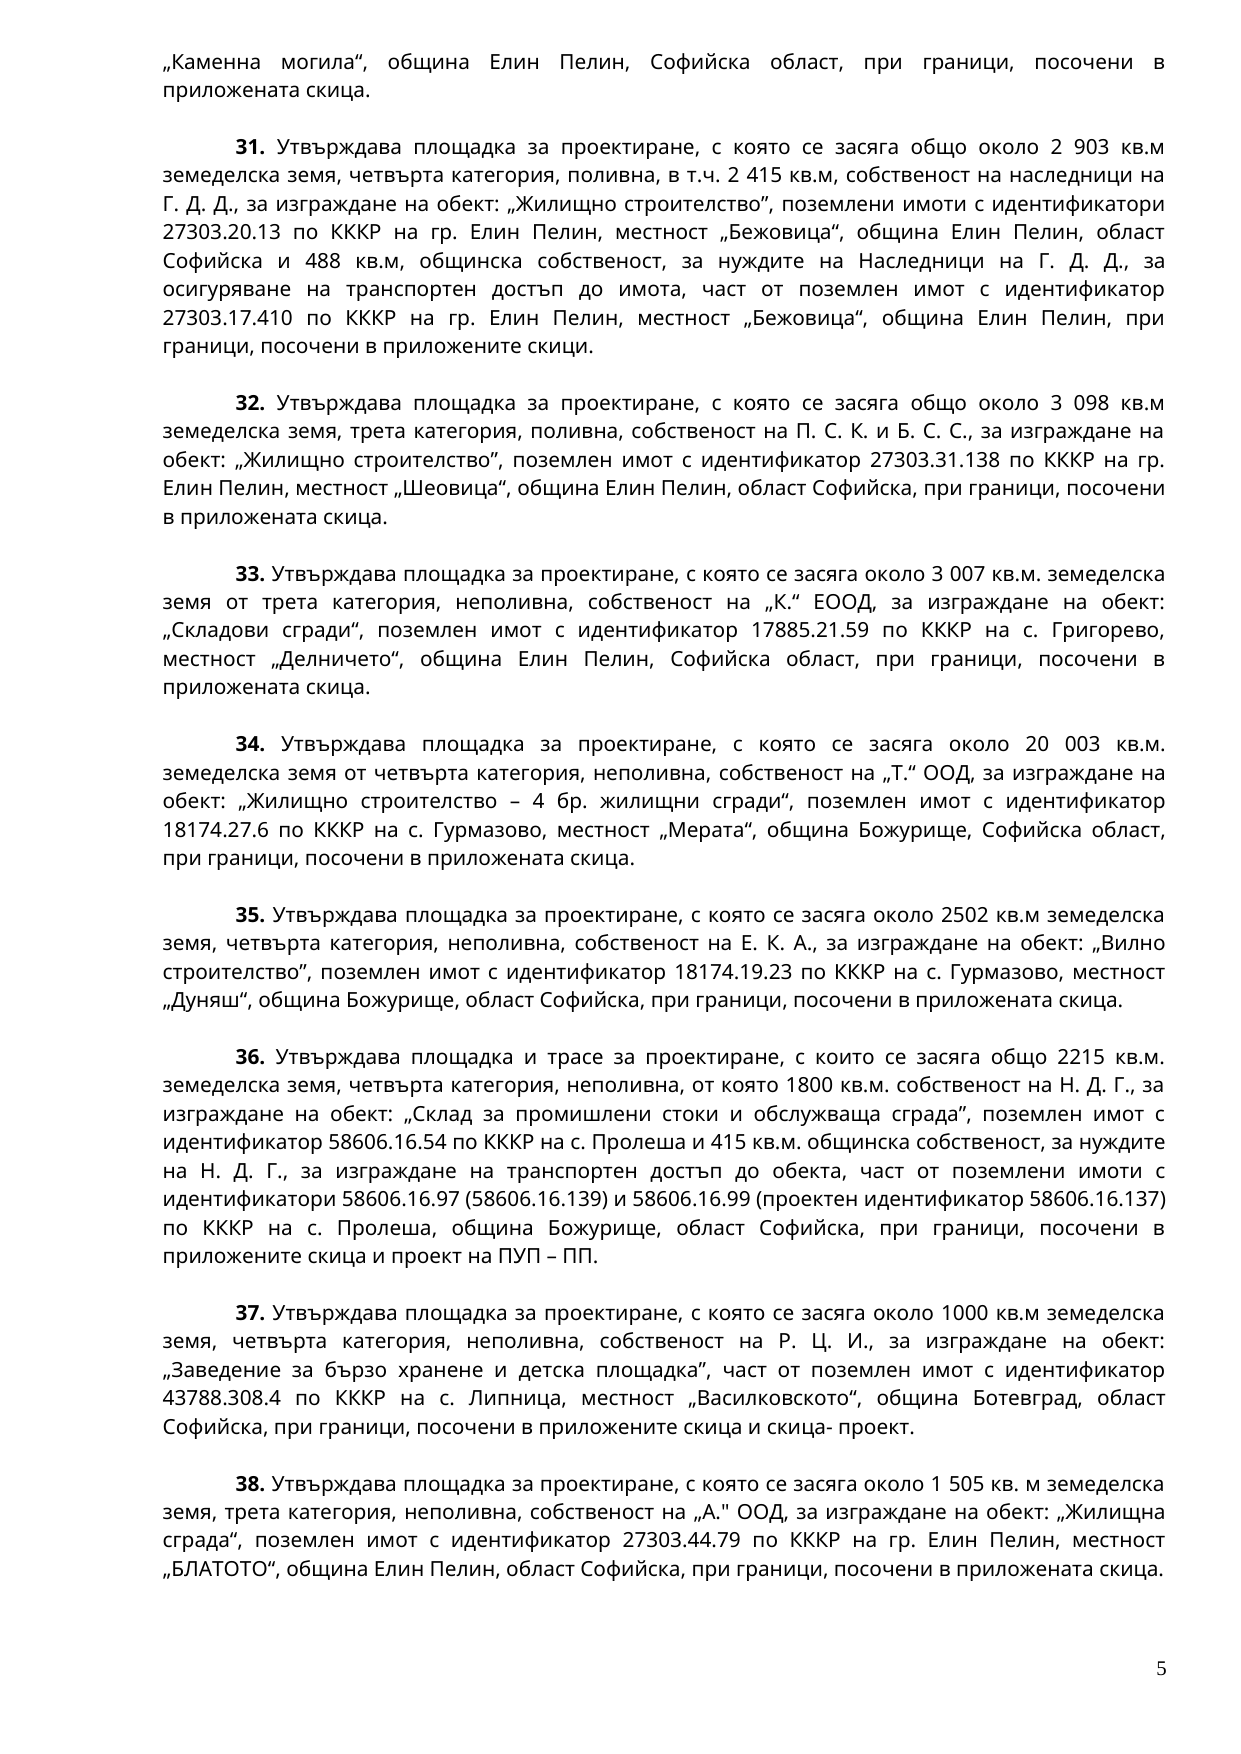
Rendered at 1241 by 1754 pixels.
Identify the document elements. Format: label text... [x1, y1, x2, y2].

text 32. Утвърждава площадка за проектиране, с която се засяга общо около 3 098 кв.м земеделска земя, трета категория, поливна, собственост на П. С. К. и Б. С. С., за изграждане на обект: „Жилищно строителство”, поземлен имот с идентификатор 27303.31.138 по КККР на гр. Елин Пелин, местност „Шеовица“, община Елин Пелин, област Софийска, при граници, посочени в приложената скица. [162, 388, 1167, 530]
text 37. Утвърждава площадка за проектиране, с която се засяга около 1000 кв.м земеделска земя, четвърта категория, неполивна, собственост на Р. Ц. И., за изграждане на обект: „Заведение за бързо хранене и детска площадка”, част от поземлен имот с идентификатор 43788.308.4 по КККР на с. Липница, местност „Василковското“, община Ботевград, област Софийска, при граници, посочени в приложените скица и скица- проект. [162, 1298, 1167, 1440]
text 31. Утвърждава площадка за проектиране, с която се засяга общо около 2 903 кв.м земеделска земя, четвърта категория, поливна, в т.ч. 2 415 кв.м, собственост на наследници на Г. Д. Д., за изграждане на обект: „Жилищно строителство”, поземлени имоти с идентификатори 27303.20.13 по КККР на гр. Елин Пелин, местност „Бежовица“, община Елин Пелин, област Софийска и 488 кв.м, общинска собственост, за нуждите на Наследници на Г. Д. Д., за осигуряване на транспортен достъп до имота, част от поземлен имот с идентификатор 27303.17.410 по КККР на гр. Елин Пелин, местност „Бежовица“, община Елин Пелин, при граници, посочени в приложените скици. [162, 132, 1167, 360]
text 38. Утвърждава площадка за проектиране, с която се засяга около 1 505 кв. м земеделска земя, трета категория, неполивна, собственост на „А." ООД, за изграждане на обект: „Жилищна сграда“, поземлен имот с идентификатор 27303.44.79 по КККР на гр. Елин Пелин, местност „БЛАТОТО“, община Елин Пелин, област Софийска, при граници, посочени в приложената скица. [162, 1469, 1167, 1582]
text 33. Утвърждава площадка за проектиране, с която се засяга около 3 007 кв.м. земеделска земя от трета категория, неполивна, собственост на „К.“ ЕООД, за изграждане на обект: „Складови сгради“, поземлен имот с идентификатор 17885.21.59 по КККР на с. Григорево, местност „Делничето“, община Елин Пелин, Софийска област, при граници, посочени в приложената скица. [162, 559, 1167, 701]
text 34. Утвърждава площадка за проектиране, с която се засяга около 20 003 кв.м. земеделска земя от четвърта категория, неполивна, собственост на „Т.“ ООД, за изграждане на обект: „Жилищно строителство – 4 бр. жилищни сгради“, поземлен имот с идентификатор 18174.27.6 по КККР на с. Гурмазово, местност „Мерата“, община Божурище, Софийска област, при граници, посочени в приложената скица. [162, 729, 1167, 872]
text 35. Утвърждава площадка за проектиране, с която се засяга около 2502 кв.м земеделска земя, четвърта категория, неполивна, собственост на Е. К. А., за изграждане на обект: „Вилно строителство”, поземлен имот с идентификатор 18174.19.23 по КККР на с. Гурмазово, местност „Дуняш“, община Божурище, област Софийска, при граници, посочени в приложената скица. [162, 900, 1167, 1014]
text 36. Утвърждава площадка и трасе за проектиране, с които се засяга общо 2215 кв.м. земеделска земя, четвърта категория, неполивна, от която 1800 кв.м. собственост на Н. Д. Г., за изграждане на обект: „Склад за промишлени стоки и обслужваща сграда”, поземлен имот с идентификатор 58606.16.54 по КККР на с. Пролеша и 415 кв.м. общинска собственост, за нуждите на Н. Д. Г., за изграждане на транспортен достъп до обекта, част от поземлени имоти с идентификатори 58606.16.97 (58606.16.139) и 58606.16.99 (проектен идентификатор 58606.16.137) по КККР на с. Пролеша, община Божурище, област Софийска, при граници, посочени в приложените скица и проект на ПУП – ПП. [162, 1042, 1167, 1270]
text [162, 47, 1167, 104]
